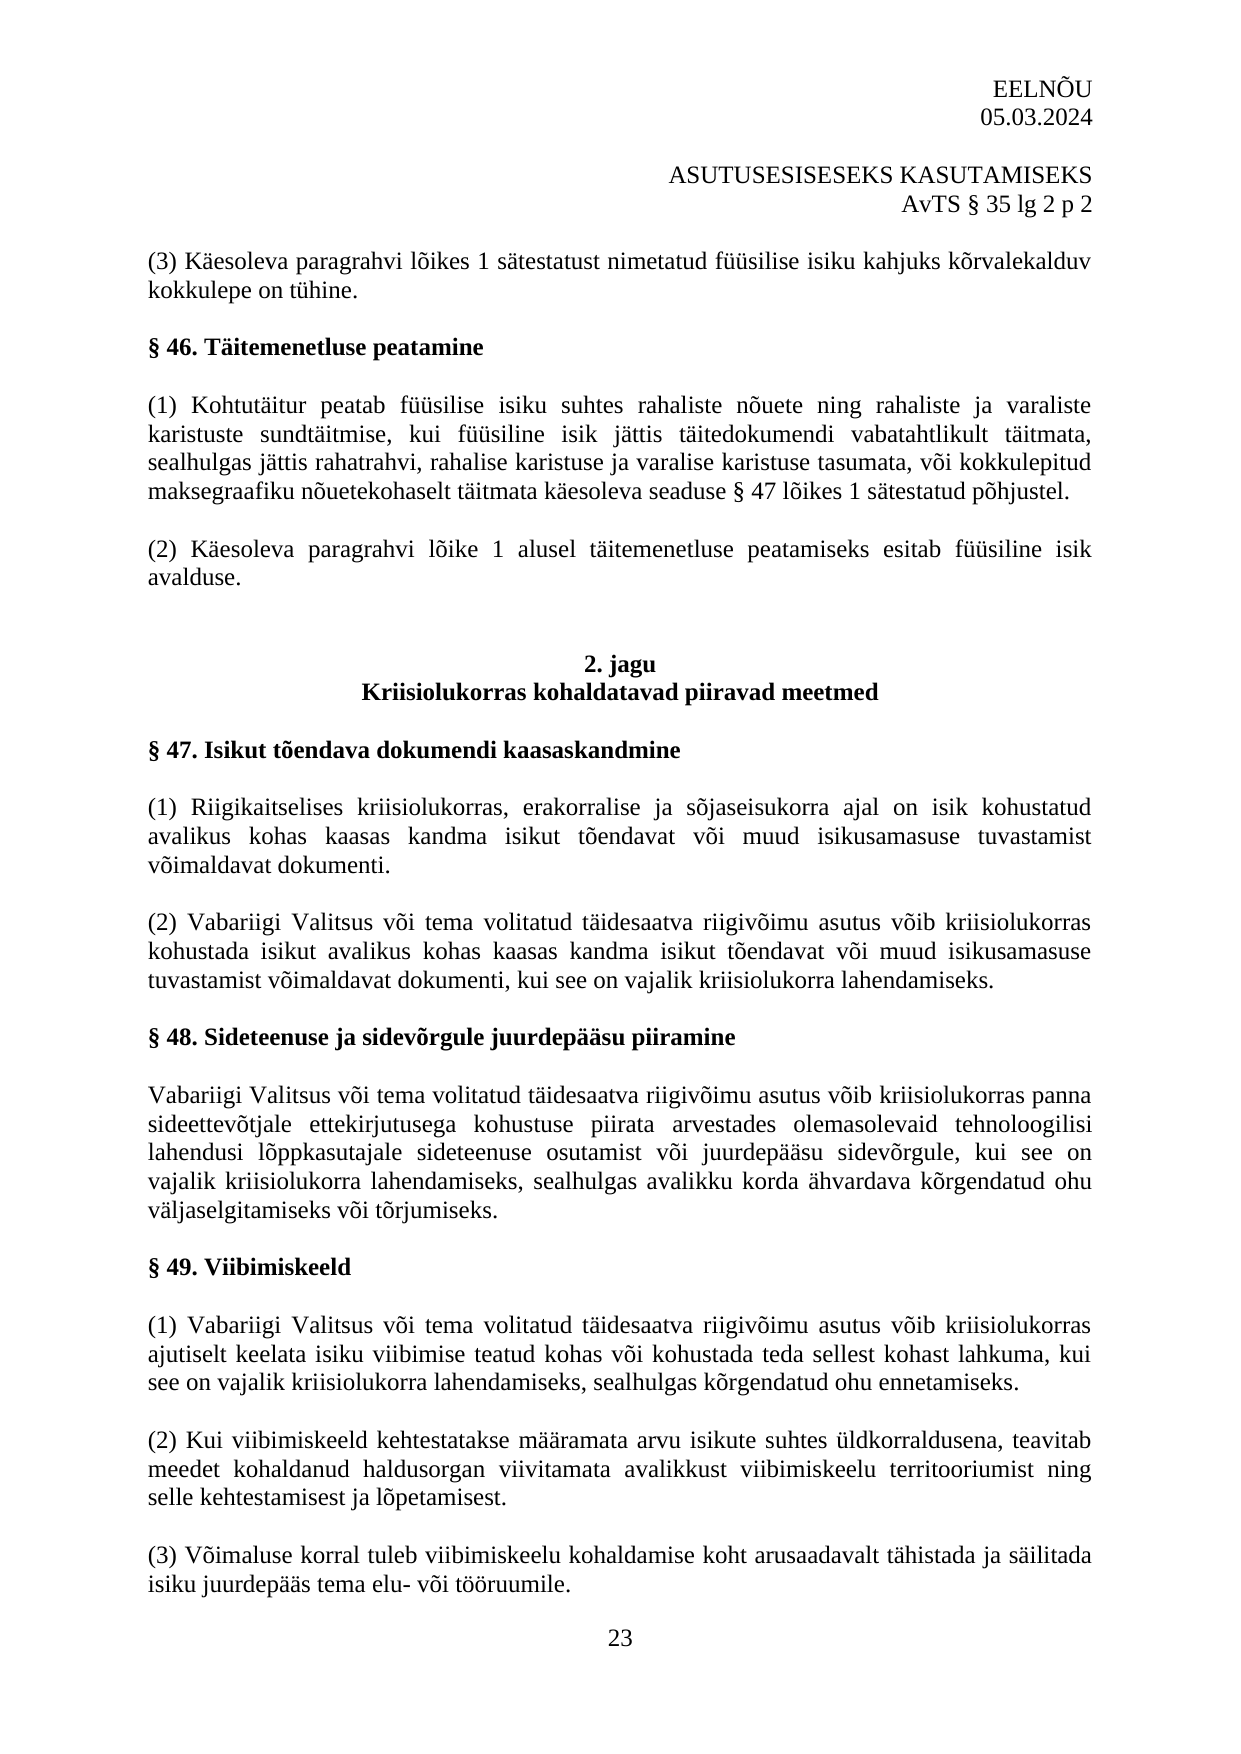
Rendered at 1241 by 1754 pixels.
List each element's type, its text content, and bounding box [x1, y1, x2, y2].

text Vabariigi Valitsus või tema volitatud täidesaatva riigivõimu asutus võib kriisiolukorras panna sideettevõtjale ettekirjutusega kohustuse piirata arvestades olemasolevaid tehnoloogilisi lahendusi lõppkasutajale sideteenuse osutamist või juurdepääsu sidevõrgule, kui see on vajalik kriisiolukorra lahendamiseks, sealhulgas avalikku korda ähvardava kõrgendatud ohu väljaselgitamiseks või tõrjumiseks. [148, 1080, 1093, 1224]
text (2) Kui viibimiskeeld kehtestatakse määramata arvu isikute suhtes üldkorraldusena, teavitab meedet kohaldanud haldusorgan viivitamata avalikkust viibimiskeelu territooriumist ning selle kehtestamisest ja lõpetamisest. [148, 1425, 1093, 1511]
text (3) Käesoleva paragrahvi lõikes 1 sätestatust nimetatud füüsilise isiku kahjuks kõrvalekalduv kokkulepe on tühine. [148, 246, 1093, 304]
text (1) Vabariigi Valitsus või tema volitatud täidesaatva riigivõimu asutus võib kriisiolukorras ajutiselt keelata isiku viibimise teatud kohas või kohustada teda sellest kohast lahkuma, kui see on vajalik kriisiolukorra lahendamiseks, sealhulgas kõrgendatud ohu ennetamiseks. [148, 1310, 1093, 1396]
text (2) Käesoleva paragrahvi lõike 1 alusel täitemenetluse peatamiseks esitab füüsiline isik avalduse. [148, 534, 1093, 591]
text (2) Vabariigi Valitsus või tema volitatud täidesaatva riigivõimu asutus võib kriisiolukorras kohustada isikut avalikus kohas kaasas kandma isikut tõendavat või muud isikusamasuse tuvastamist võimaldavat dokumenti, kui see on vajalik kriisiolukorra lahendamiseks. [148, 907, 1093, 994]
text § 47. Isikut tõendava dokumendi kaasaskandmine [148, 735, 1093, 764]
text (1) Kohtutäitur peatab füüsilise isiku suhtes rahaliste nõuete ning rahaliste ja varaliste karistuste sundtäitmise, kui füüsiline isik jättis täitedokumendi vabatahtlikult täitmata, sealhulgas jättis rahatrahvi, rahalise karistuse ja varalise karistuse tasumata, või kokkulepitud maksegraafiku nõuetekohaselt täitmata käesoleva seaduse § 47 lõikes 1 sätestatud põhjustel. [148, 390, 1093, 505]
text Kriisiolukorras kohaldatavad piiravad meetmed [148, 677, 1093, 706]
text § 46. Täitemenetluse peatamine [148, 332, 1093, 361]
text (1) Riigikaitselises kriisiolukorras, erakorralise ja sõjaseisukorra ajal on isik kohustatud avalikus kohas kaasas kandma isikut tõendavat või muud isikusamasuse tuvastamist võimaldavat dokumenti. [148, 792, 1093, 879]
text 2. jagu [148, 649, 1093, 677]
text § 49. Viibimiskeeld [148, 1252, 1093, 1281]
text (3) Võimaluse korral tuleb viibimiskeelu kohaldamise koht arusaadavalt tähistada ja säilitada isiku juurdepääs tema elu- või tööruumile. [148, 1540, 1093, 1597]
text § 48. Sideteenuse ja sidevõrgule juurdepääsu piiramine [148, 1022, 1093, 1051]
